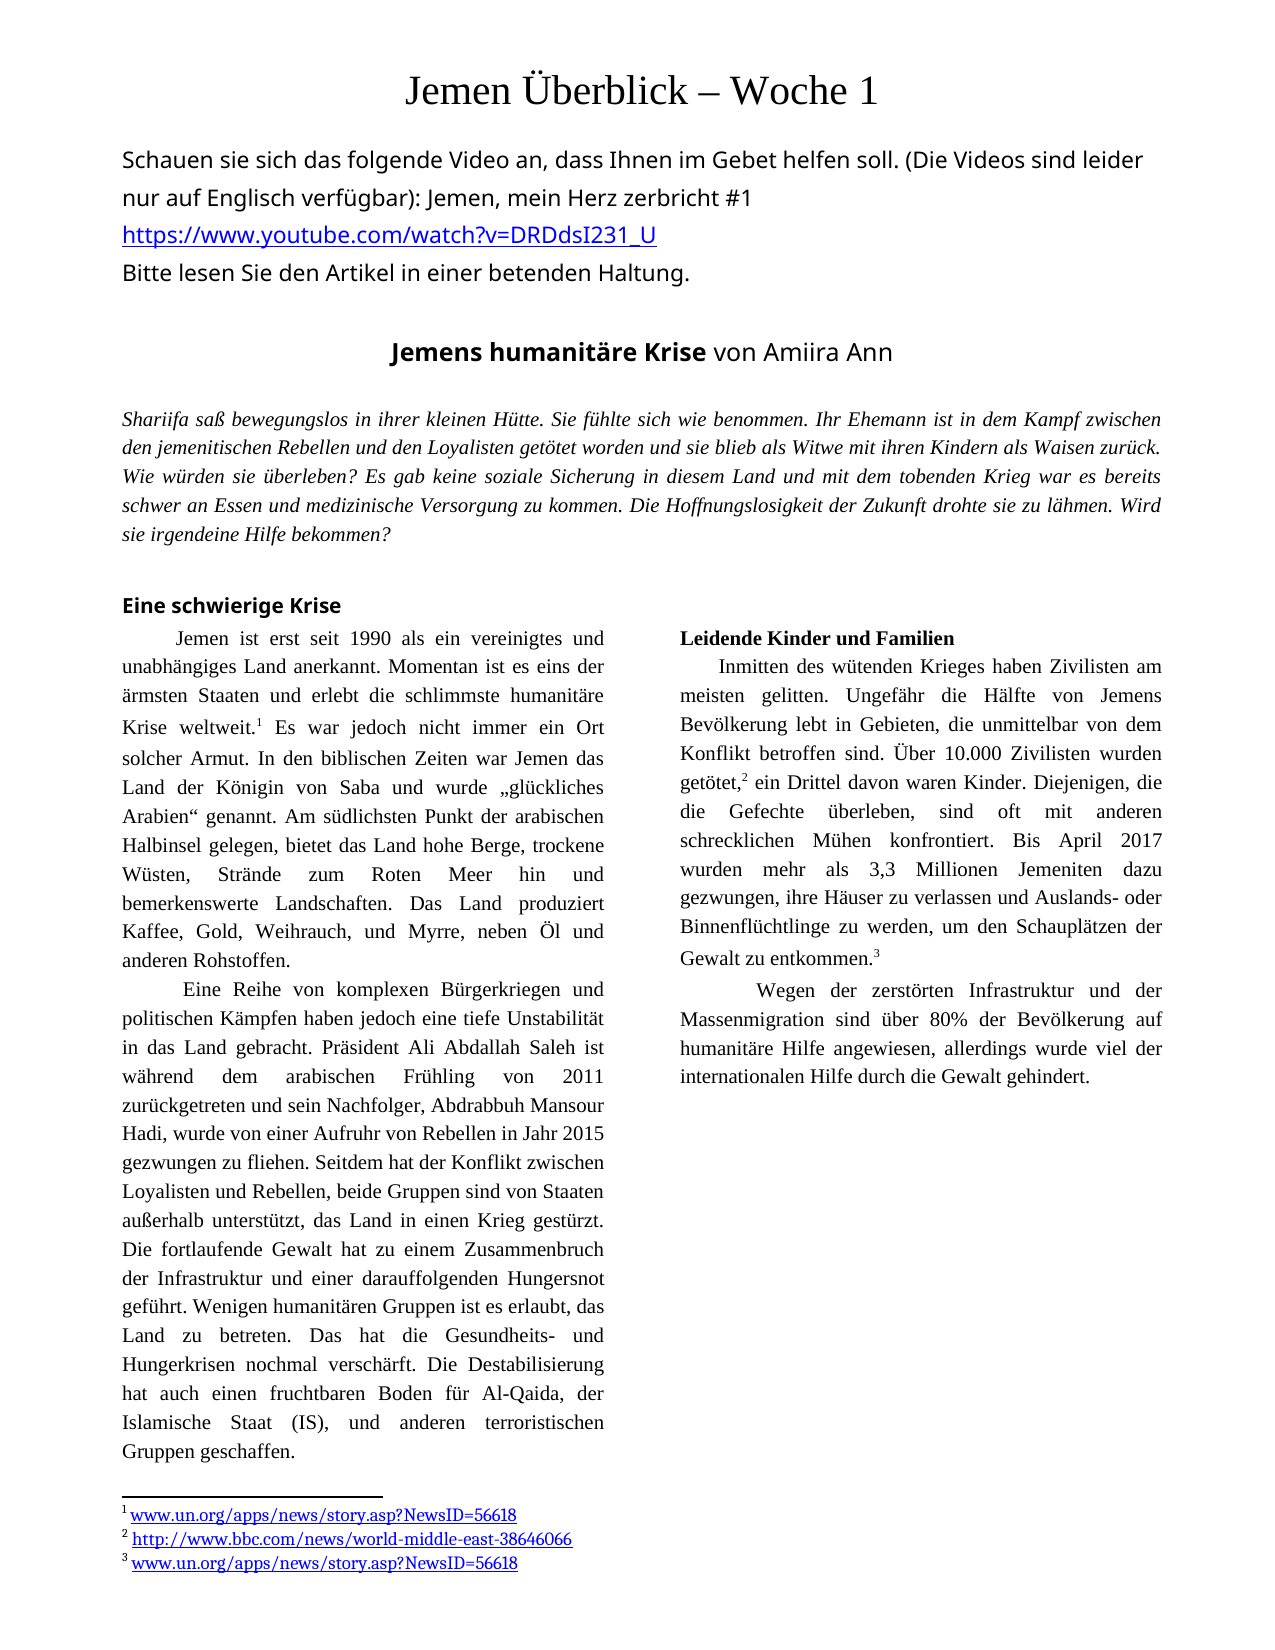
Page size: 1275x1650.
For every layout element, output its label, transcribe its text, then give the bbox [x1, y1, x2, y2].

text Eine schwierige Krise [122, 592, 605, 620]
text Jemen Überblick – Woche 1 [122, 66, 1162, 113]
text Eine Reihe von komplexen Bürgerkriegen und politischen Kämpfen haben jedoch eine tiefe Unstabilität in das Land gebracht. Präsident Ali Abdallah Saleh ist während dem arabischen Frühling von 2011 zurückgetreten und sein Nachfolger, Abdrabbuh Mansour Hadi, wurde von einer Aufruhr von Rebellen in Jahr 2015 gezwungen zu fliehen. Seitdem hat der Konflikt zwischen Loyalisten und Rebellen, beide Gruppen sind von Staaten außerhalb unterstützt, das Land in einen Krieg gestürzt. Die fortlaufende Gewalt hat zu einem Zusammenbruch der Infrastruktur und einer darauffolgenden Hungersnot geführt. Wenigen humanitären Gruppen ist es erlaubt, das Land zu betreten. Das hat die Gesundheits- und Hungerkrisen nochmal verschärft. Die Destabilisierung hat auch einen fruchtbaren Boden für Al-Qaida, der Islamische Staat (IS), und anderen terroristischen Gruppen geschaffen. [122, 977, 605, 1463]
text Wegen der zerstörten Infrastruktur und der Massenmigration sind über 80% der Bevölkerung auf humanitäre Hilfe angewiesen, allerdings wurde viel der internationalen Hilfe durch die Gewalt gehindert. [680, 978, 1162, 1088]
text Schauen sie sich das folgende Video an, dass Ihnen im Gebet helfen soll. (Die Videos sind leider nur auf Englisch verfügbar): Jemen, mein Herz zerbricht #1 [122, 144, 1162, 213]
text Bitte lesen Sie den Artikel in einer betenden Haltung. [122, 257, 1162, 288]
text Leidende Kinder und Familien [680, 626, 1162, 650]
text Inmitten des wütenden Krieges haben Zivilisten am meisten gelitten. Ungefähr die Hälfte von Jemens Bevölkerung lebt in Gebieten, die unmittelbar von dem Konflikt betroffen sind. Über 10.000 Zivilisten wurden getötet, ein Drittel davon waren Kinder. Diejenigen, die die Gefechte überleben, sind oft mit anderen schrecklichen Mühen konfrontiert. Bis April 2017 wurden mehr als 3,3 Millionen Jemeniten dazu gezwungen, ihre Häuser zu verlassen und Auslands- oder Binnenflüchtlinge zu werden, um den Schauplätzen der Gewalt zu entkommen. [680, 654, 1162, 972]
text Shariifa saß bewegungslos in ihrer kleinen Hütte. Sie fühlte sich wie benommen. Ihr Ehemann ist in dem Kampf zwischen den jemenitischen Rebellen und den Loyalisten getötet worden und sie blieb als Witwe mit ihren Kindern als Waisen zurück. Wie würden sie überleben? Es gab keine soziale Sicherung in diesem Land und mit dem tobenden Krieg war es bereits schwer an Essen und medizinische Versorgung zu kommen. Die Hoffnungslosigkeit der Zukunft drohte sie zu lähmen. Wird sie irgendeine Hilfe bekommen? [122, 406, 1162, 546]
text Jemen ist erst seit 1990 als ein vereinigtes und unabhängiges Land anerkannt. Momentan ist es eins der ärmsten Staaten und erlebt die schlimmste humanitäre Krise weltweit. Es war jedoch nicht immer ein Ort solcher Armut. In den biblischen Zeiten war Jemen das Land der Königin von Saba und wurde „glückliches Arabien“ genannt. Am südlichsten Punkt der arabischen Halbinsel gelegen, bietet das Land hohe Berge, trockene Wüsten, Strände zum Roten Meer hin und bemerkenswerte Landschaften. Das Land produziert Kaffee, Gold, Weihrauch, und Myrre, neben Öl und anderen Rohstoffen. [122, 626, 605, 972]
text https://www.youtube.com/watch?v=DRDdsI231_U [122, 219, 1162, 250]
text Jemens humanitäre Krise von Amiira Ann [122, 335, 1162, 369]
